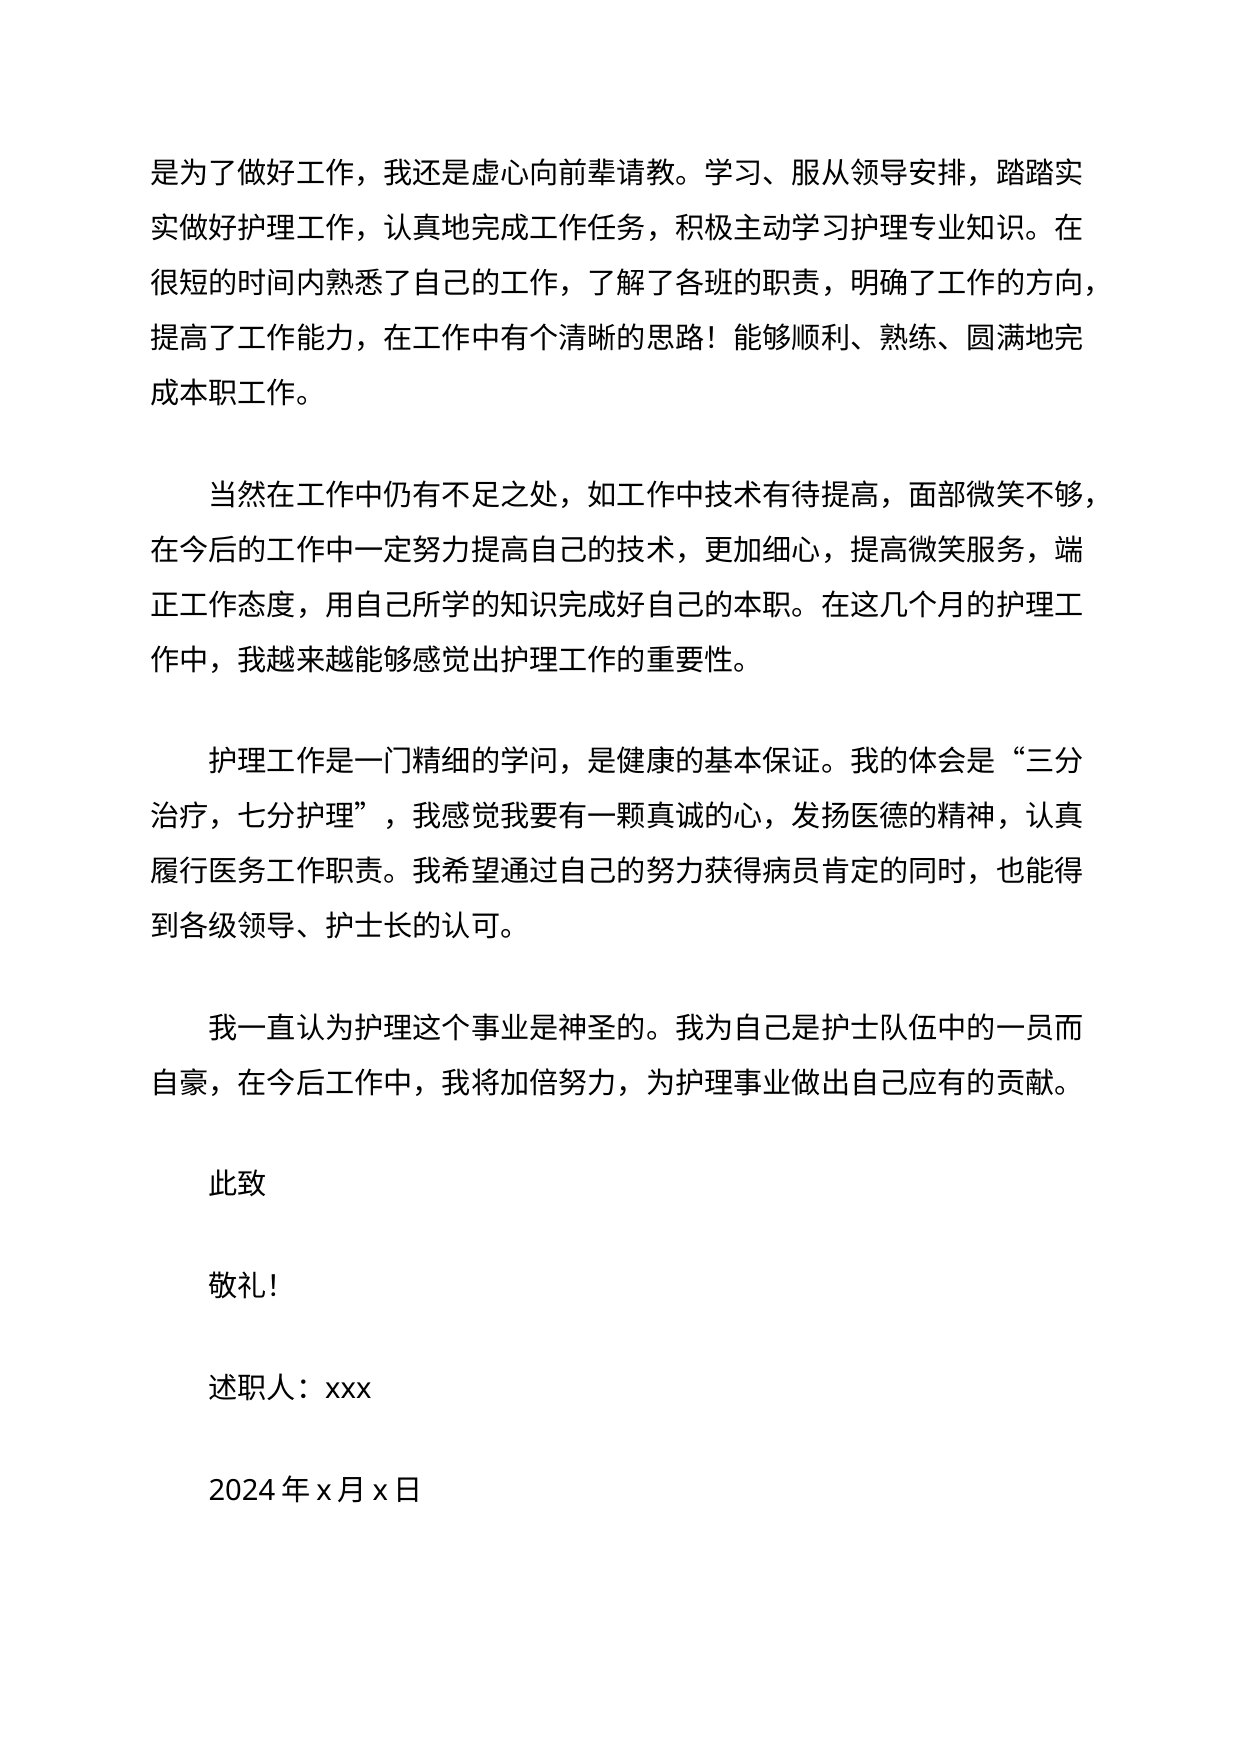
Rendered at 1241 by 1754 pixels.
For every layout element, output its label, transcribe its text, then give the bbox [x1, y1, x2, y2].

text 护理工作是一门精细的学问，是健康的基本保证。我的体会是“三分治疗，七分护理”，我感觉我要有一颗真诚的心，发扬医德的精神，认真履行医务工作职责。我希望通过自己的努力获得病员肯定的同时，也能得到各级领导、护士长的认可。 [150, 738, 1090, 945]
text 我一直认为护理这个事业是神圣的。我为自己是护士队伍中的一员而自豪，在今后工作中，我将加倍努力，为护理事业做出自己应有的贡献。 [150, 1004, 1090, 1101]
text 当然在工作中仍有不足之处，如工作中技术有待提高，面部微笑不够，在今后的工作中一定努力提高自己的技术，更加细心，提高微笑服务，端正工作态度，用自己所学的知识完成好自己的本职。在这几个月的护理工作中，我越来越能够感觉出护理工作的重要性。 [150, 471, 1090, 678]
text 2024年x月x日 [150, 1466, 1090, 1509]
text 述职人：xxx [150, 1364, 1090, 1407]
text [150, 150, 1090, 412]
text 敬礼！ [150, 1263, 1090, 1305]
text 此致 [150, 1161, 1090, 1203]
